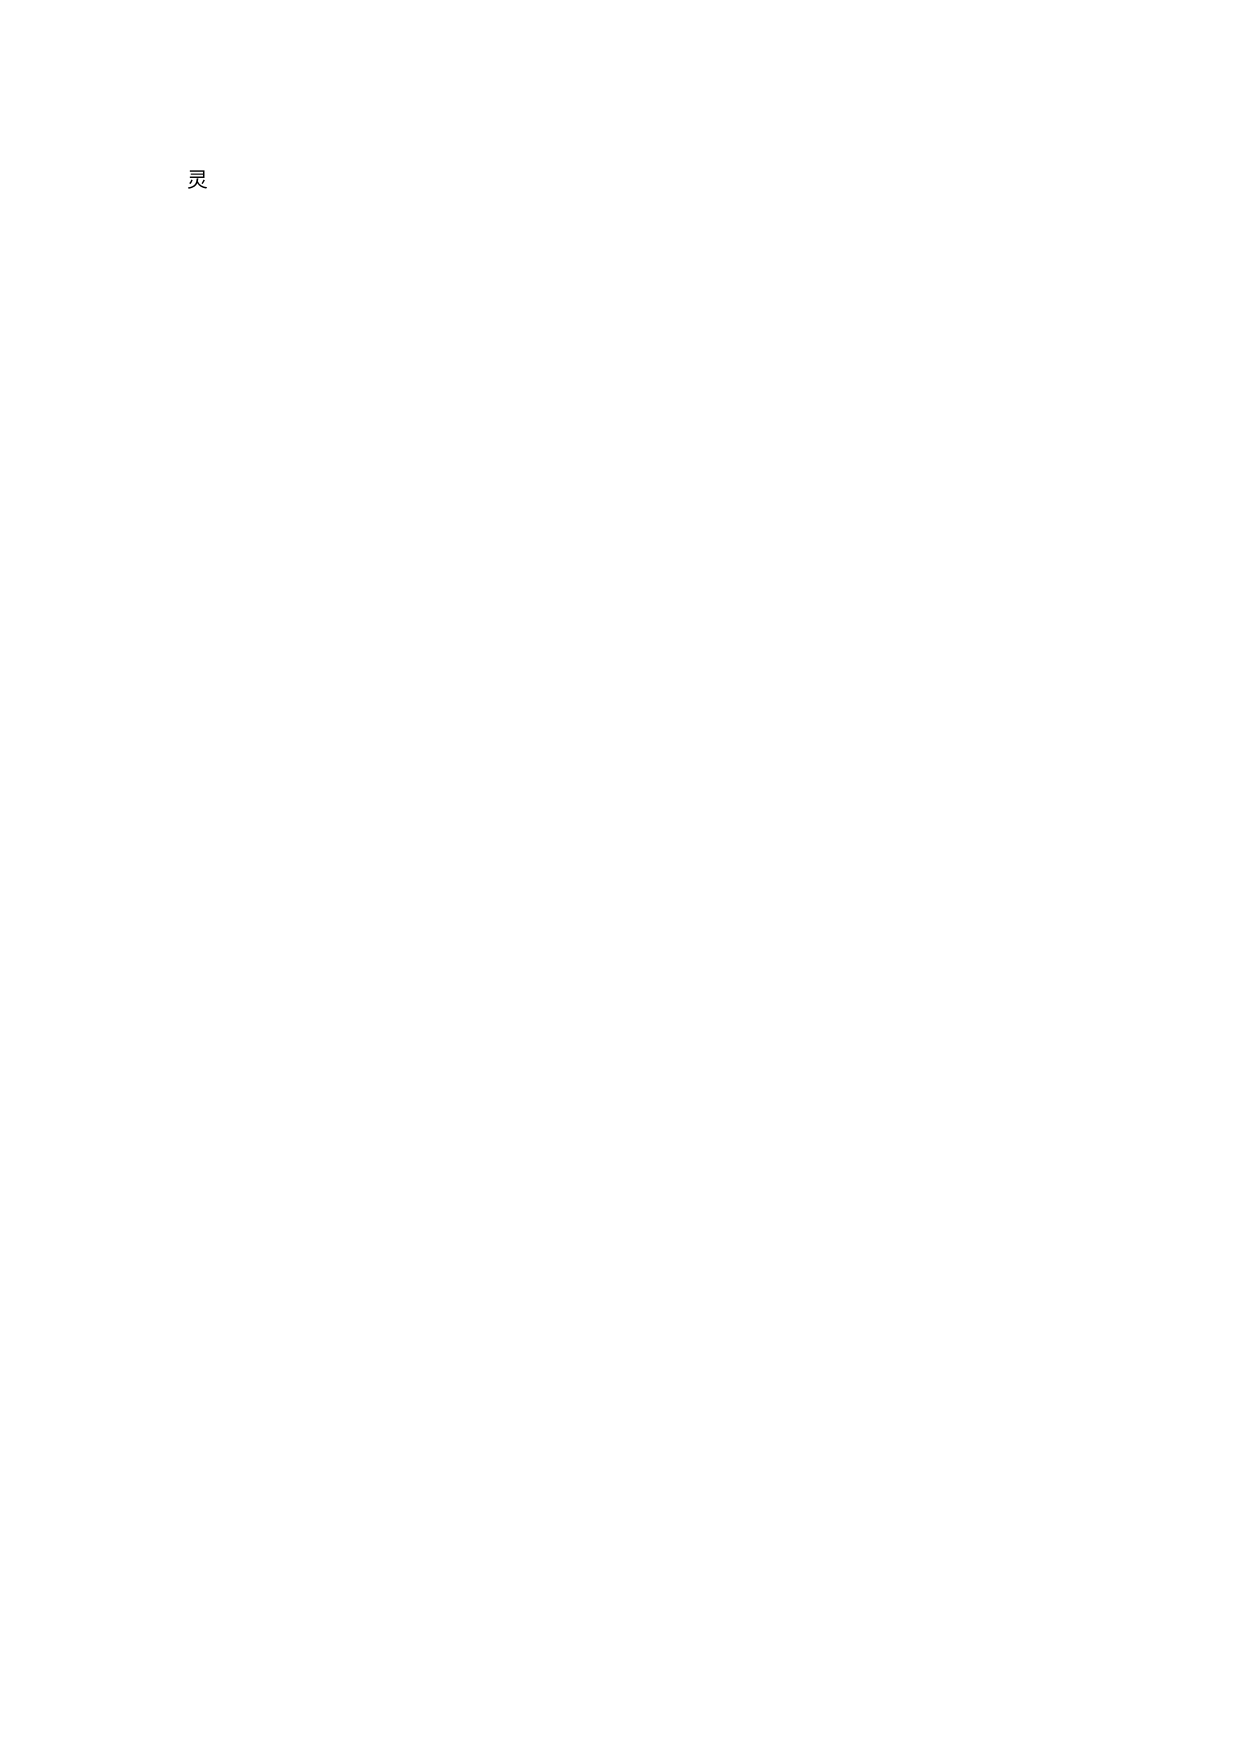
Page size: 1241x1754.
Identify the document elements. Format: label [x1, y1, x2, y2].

text [187, 162, 1053, 194]
